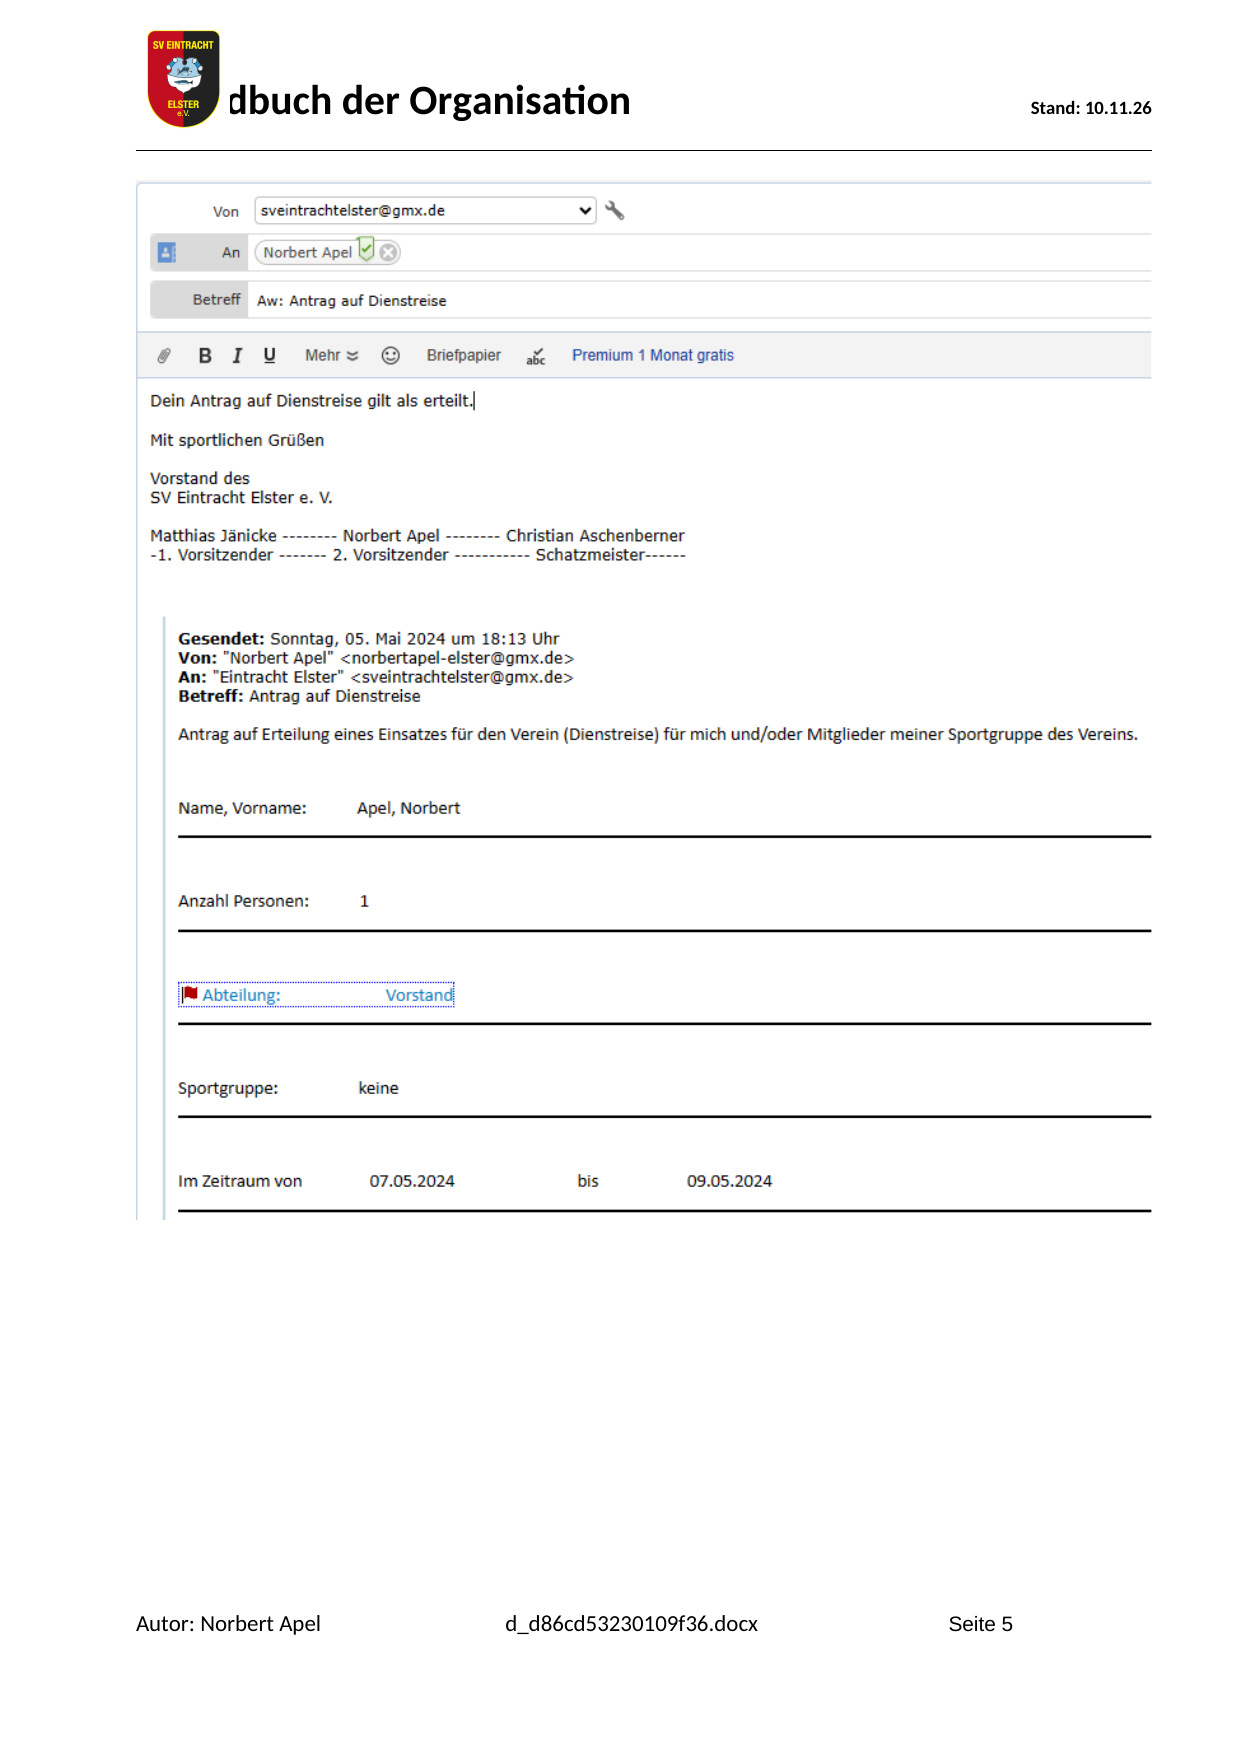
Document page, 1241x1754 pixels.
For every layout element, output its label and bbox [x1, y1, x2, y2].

picture [132, 6, 230, 147]
picture [135, 180, 1152, 1220]
